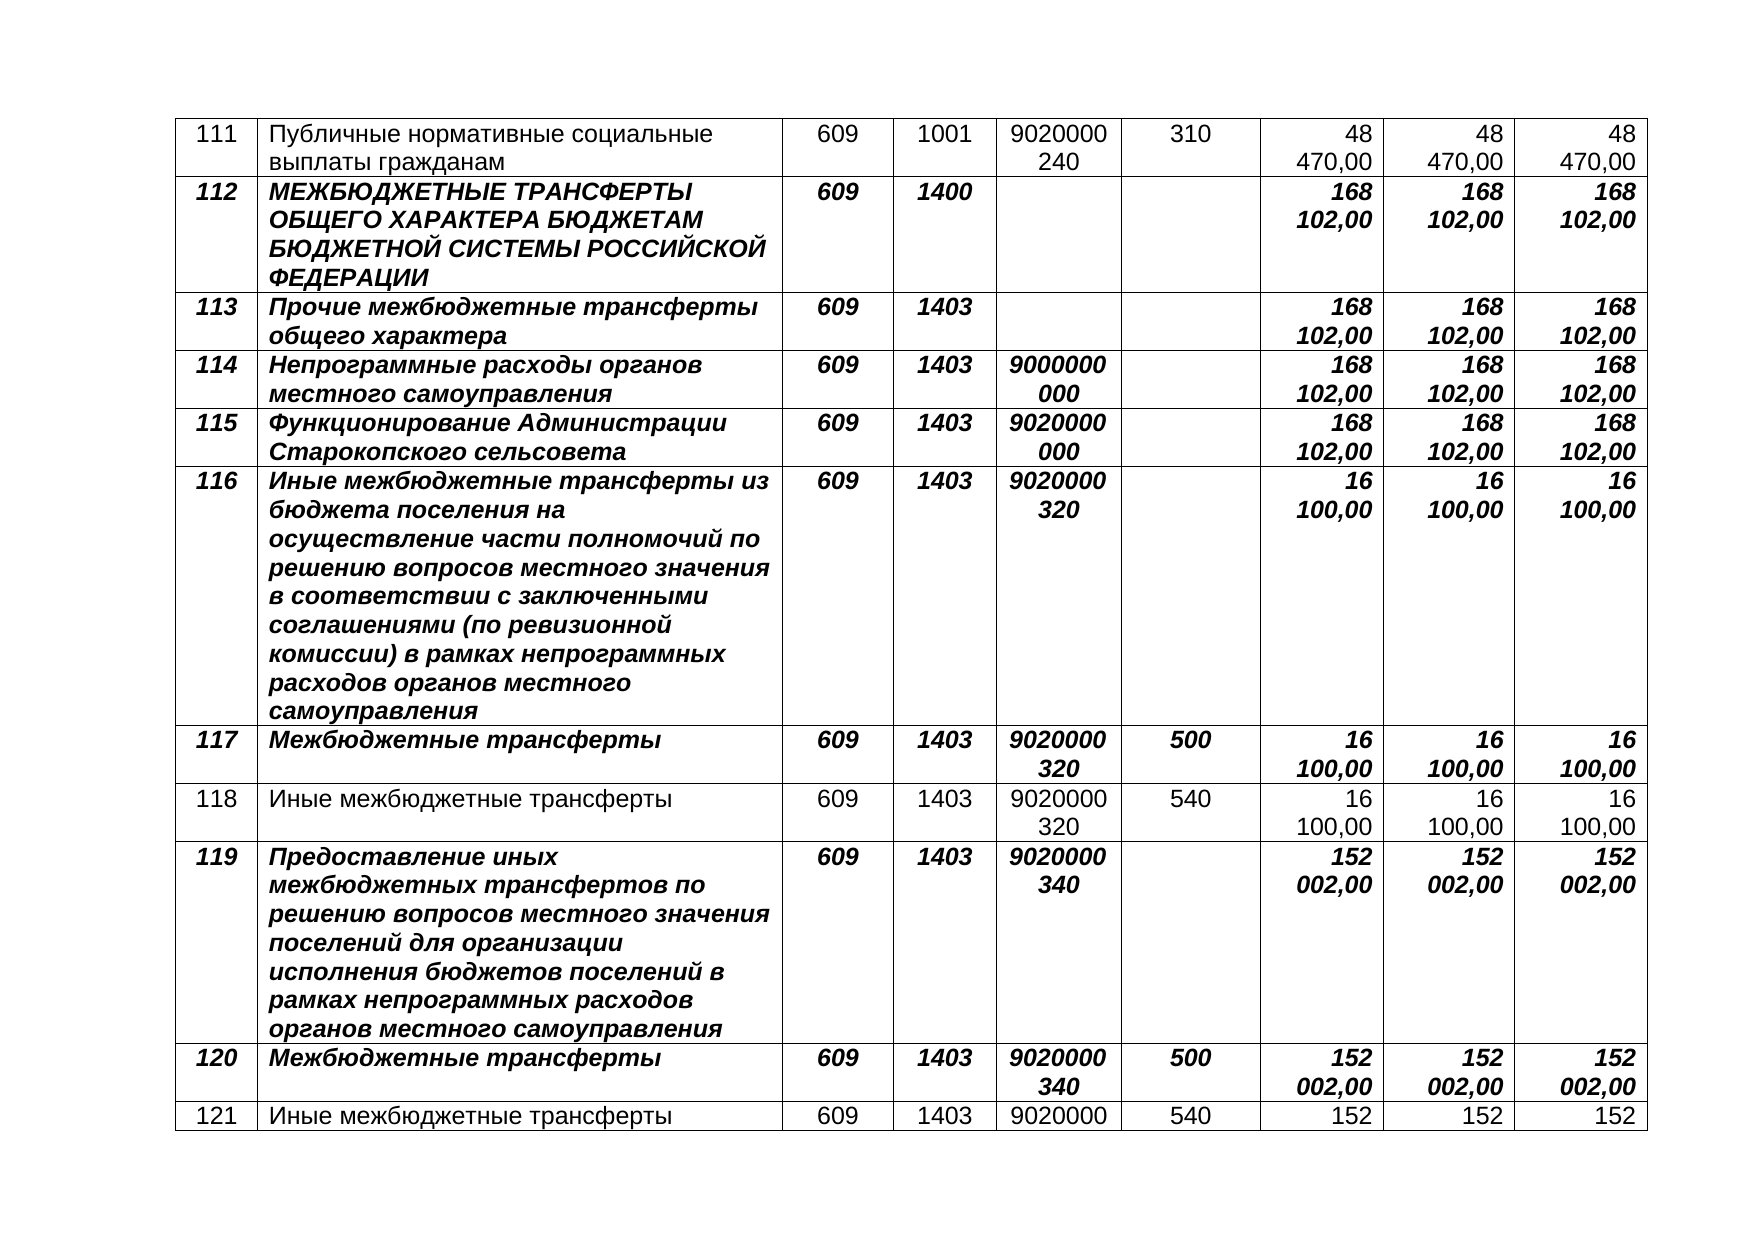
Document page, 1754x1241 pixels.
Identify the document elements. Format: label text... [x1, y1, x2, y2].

table_cell 113 [176, 293, 257, 350]
table_cell 16 100,00 [1261, 726, 1383, 783]
table_cell 168 102,00 [1384, 293, 1514, 350]
table_cell [997, 293, 1121, 350]
table_cell 9020000000 [997, 409, 1121, 466]
table_cell 152 002,00 [1384, 1102, 1514, 1130]
table_cell 152 002,00 [1261, 1044, 1383, 1101]
table_cell 152 002,00 [1515, 842, 1647, 1043]
table_cell Иные межбюджетные трансферты [258, 784, 782, 841]
table_cell 609 [783, 1044, 893, 1101]
table_cell 609 [783, 293, 893, 350]
table_cell 609 [783, 409, 893, 466]
table_cell 48 470,00 [1515, 119, 1647, 176]
table_cell 9020000240 [997, 119, 1121, 176]
table_cell Иные межбюджетные трансферты из бюджета поселения на осуществление части полномочий по решению вопросов местного значения в соответствии с заключенными соглашениями (по ревизионной комиссии) в рамках непрограммных расходов органов местного самоуправления [258, 467, 782, 725]
table_cell Прочие межбюджетные трансферты общего характера [258, 293, 782, 350]
table_cell 152 002,00 [1515, 1044, 1647, 1101]
table_cell 9000000000 [997, 351, 1121, 408]
table_cell 1403 [894, 784, 996, 841]
table_cell 540 [1122, 784, 1260, 841]
table_cell 9020000320 [997, 784, 1121, 841]
table_cell 118 [176, 784, 257, 841]
table_cell 609 [783, 467, 893, 725]
table_cell Непрограммные расходы органов местного самоуправления [258, 351, 782, 408]
table_cell Предоставление иных межбюджетных трансфертов по решению вопросов местного значения поселений для организации исполнения бюджетов поселений в рамках непрограммных расходов органов местного самоуправления [258, 842, 782, 1043]
table_cell 16 100,00 [1515, 726, 1647, 783]
table_cell 168 102,00 [1261, 177, 1383, 292]
table_cell [1122, 467, 1260, 725]
table_cell [1122, 351, 1260, 408]
table_cell 152 002,00 [1384, 1044, 1514, 1101]
table_cell [1122, 842, 1260, 1043]
table_cell Межбюджетные трансферты [258, 1044, 782, 1101]
table_cell 168 102,00 [1261, 293, 1383, 350]
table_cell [258, 1102, 782, 1130]
table_cell 168 102,00 [1261, 409, 1383, 466]
table_cell 168 102,00 [1384, 351, 1514, 408]
table_cell 1403 [894, 293, 996, 350]
table_cell 1403 [894, 1044, 996, 1101]
table_cell 48 470,00 [1384, 119, 1514, 176]
table_cell 1403 [894, 351, 996, 408]
table_cell 152 002,00 [1384, 842, 1514, 1043]
table_cell 112 [176, 177, 257, 292]
table_cell 168 102,00 [1384, 409, 1514, 466]
table_cell 119 [176, 842, 257, 1043]
table_cell МЕЖБЮДЖЕТНЫЕ ТРАНСФЕРТЫ ОБЩЕГО ХАРАКТЕРА БЮДЖЕТАМ БЮДЖЕТНОЙ СИСТЕМЫ РОССИЙСКОЙ ФЕДЕРАЦИИ [258, 177, 782, 292]
table_cell 168 102,00 [1515, 409, 1647, 466]
table_cell 16 100,00 [1384, 784, 1514, 841]
table_cell 9020000320 [997, 726, 1121, 783]
table_cell Публичные нормативные социальные выплаты гражданам [258, 119, 782, 176]
table_cell Функционирование Администрации Старокопского сельсовета [258, 409, 782, 466]
table_cell [1122, 177, 1260, 292]
table_cell 152 002,00 [1261, 1102, 1383, 1130]
table_cell [997, 177, 1121, 292]
table_cell 1400 [894, 177, 996, 292]
table_cell 1403 [894, 1102, 996, 1130]
table_cell 310 [1122, 119, 1260, 176]
table_cell 1001 [894, 119, 996, 176]
table_cell 609 [783, 177, 893, 292]
table_cell 609 [783, 1102, 893, 1130]
table_cell 117 [176, 726, 257, 783]
table_cell 9020000340 [997, 842, 1121, 1043]
table_cell 1403 [894, 726, 996, 783]
table_cell 609 [783, 784, 893, 841]
table_cell [1122, 293, 1260, 350]
table_cell 168 102,00 [1384, 177, 1514, 292]
table_cell 152 002,00 [1261, 842, 1383, 1043]
table_cell 9020000340 [997, 1102, 1121, 1130]
table_cell 168 102,00 [1515, 351, 1647, 408]
table_cell 115 [176, 409, 257, 466]
table_cell 609 [783, 726, 893, 783]
table_cell 540 [1122, 1102, 1260, 1130]
table_cell 16 100,00 [1515, 784, 1647, 841]
table_cell Межбюджетные трансферты [258, 726, 782, 783]
table_cell 1403 [894, 467, 996, 725]
table_cell 9020000340 [997, 1044, 1121, 1101]
table_cell 48 470,00 [1261, 119, 1383, 176]
table_cell 609 [783, 119, 893, 176]
table_cell 114 [176, 351, 257, 408]
table_cell [1122, 409, 1260, 466]
table_cell 1403 [894, 842, 996, 1043]
table_cell 500 [1122, 1044, 1260, 1101]
table_cell 168 102,00 [1515, 293, 1647, 350]
table_cell 121 [176, 1102, 257, 1130]
table_cell 168 102,00 [1261, 351, 1383, 408]
table_cell 16 100,00 [1515, 467, 1647, 725]
table_cell 1403 [894, 409, 996, 466]
table_cell 16 100,00 [1261, 467, 1383, 725]
table_cell 116 [176, 467, 257, 725]
table_cell 168 102,00 [1515, 177, 1647, 292]
table_cell 120 [176, 1044, 257, 1101]
table_cell 16 100,00 [1384, 467, 1514, 725]
table_cell 111 [176, 119, 257, 176]
table_cell 609 [783, 842, 893, 1043]
table_cell 152 002,00 [1515, 1102, 1647, 1130]
table_cell 16 100,00 [1261, 784, 1383, 841]
table_cell 16 100,00 [1384, 726, 1514, 783]
table_cell 500 [1122, 726, 1260, 783]
table_cell 609 [783, 351, 893, 408]
table_cell 9020000320 [997, 467, 1121, 725]
